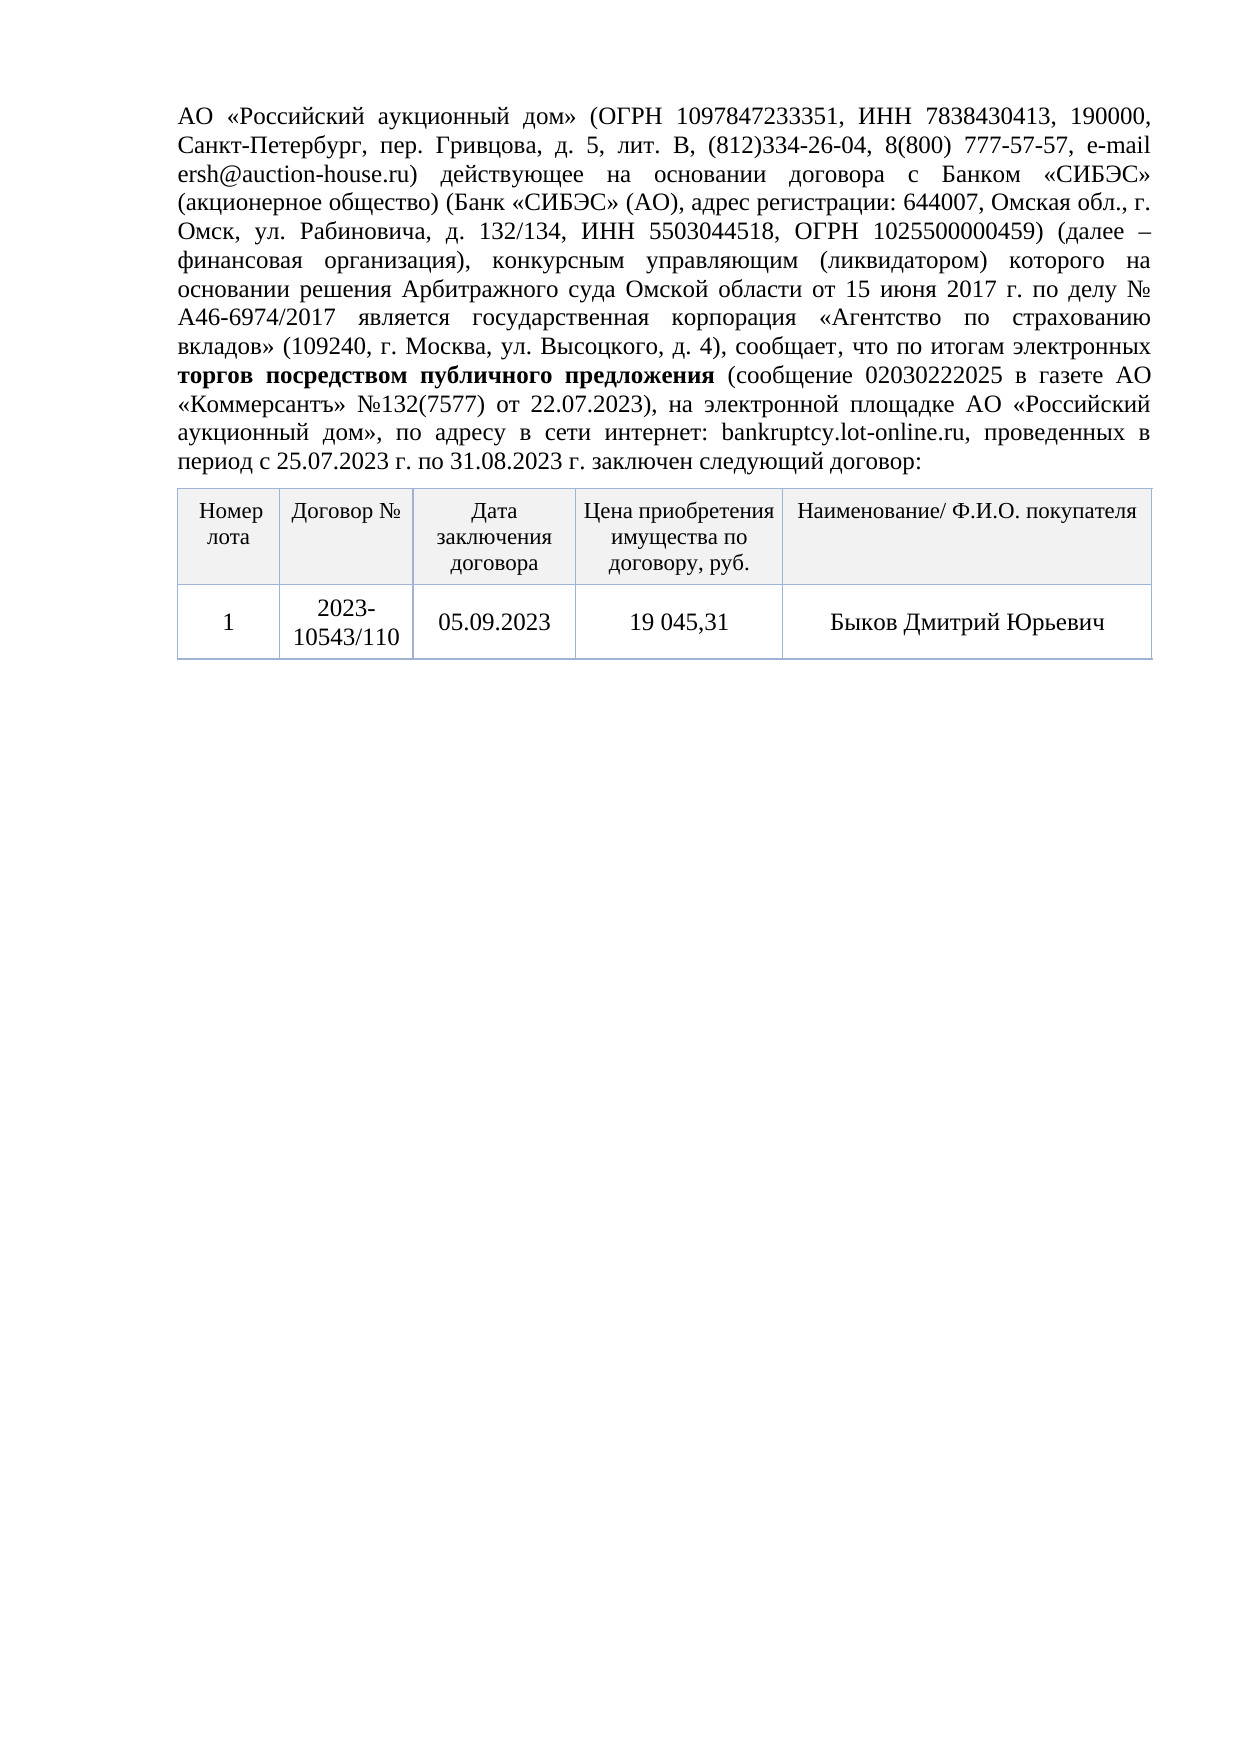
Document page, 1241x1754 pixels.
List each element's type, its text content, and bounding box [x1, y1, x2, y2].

table_header Номер лота [178, 489, 279, 584]
table_cell 05.09.2023 [414, 585, 575, 658]
table_cell 2023-10543/110 [280, 585, 412, 658]
table_header Договор № [280, 489, 412, 584]
text АО «Российский аукционный дом» (ОГРН 1097847233351, ИНН 7838430413, 190000, Санкт-Петербург, пер. Гривцова, д. 5, лит. В, (812)334-26-04, 8(800) 777-57-57, e-mail ersh@auction-house.ru) действующее на основании договора с Банком «СИБЭС» (акционерное общество) (Банк «СИБЭС» (АО), адрес регистрации: 644007, Омская обл., г. Омск, ул. Рабиновича, д. 132/134, ИНН 5503044518, ОГРН 1025500000459) (далее – финансовая организация), конкурсным управляющим (ликвидатором) которого на основании решения Арбитражного суда Омской области от 15 июня 2017 г. по делу № А46-6974/2017 является государственная корпорация «Агентство по страхованию вкладов» (109240, г. Москва, ул. Высоцкого, д. 4), сообщает, что по итогам электронных торгов посредством публичного предложения (сообщение 02030222025 в газете АО «Коммерсантъ» №132(7577) от 22.07.2023), на электронной площадке АО «Российский аукционный дом», по адресу в сети интернет: bankruptcy.lot-online.ru, проведенных в период с 25.07.2023 г. по 31.08.2023 г. заключен следующий договор: [177, 101, 1152, 475]
table_cell 1 [178, 585, 279, 658]
table_cell 19 045,31 [576, 585, 782, 658]
table_header Цена приобретения имущества по договору, руб. [576, 489, 782, 584]
table_cell Быков Дмитрий Юрьевич [783, 585, 1151, 658]
table_header Наименование/ Ф.И.О. покупателя [783, 489, 1151, 584]
table_header Дата заключения договора [414, 489, 575, 584]
